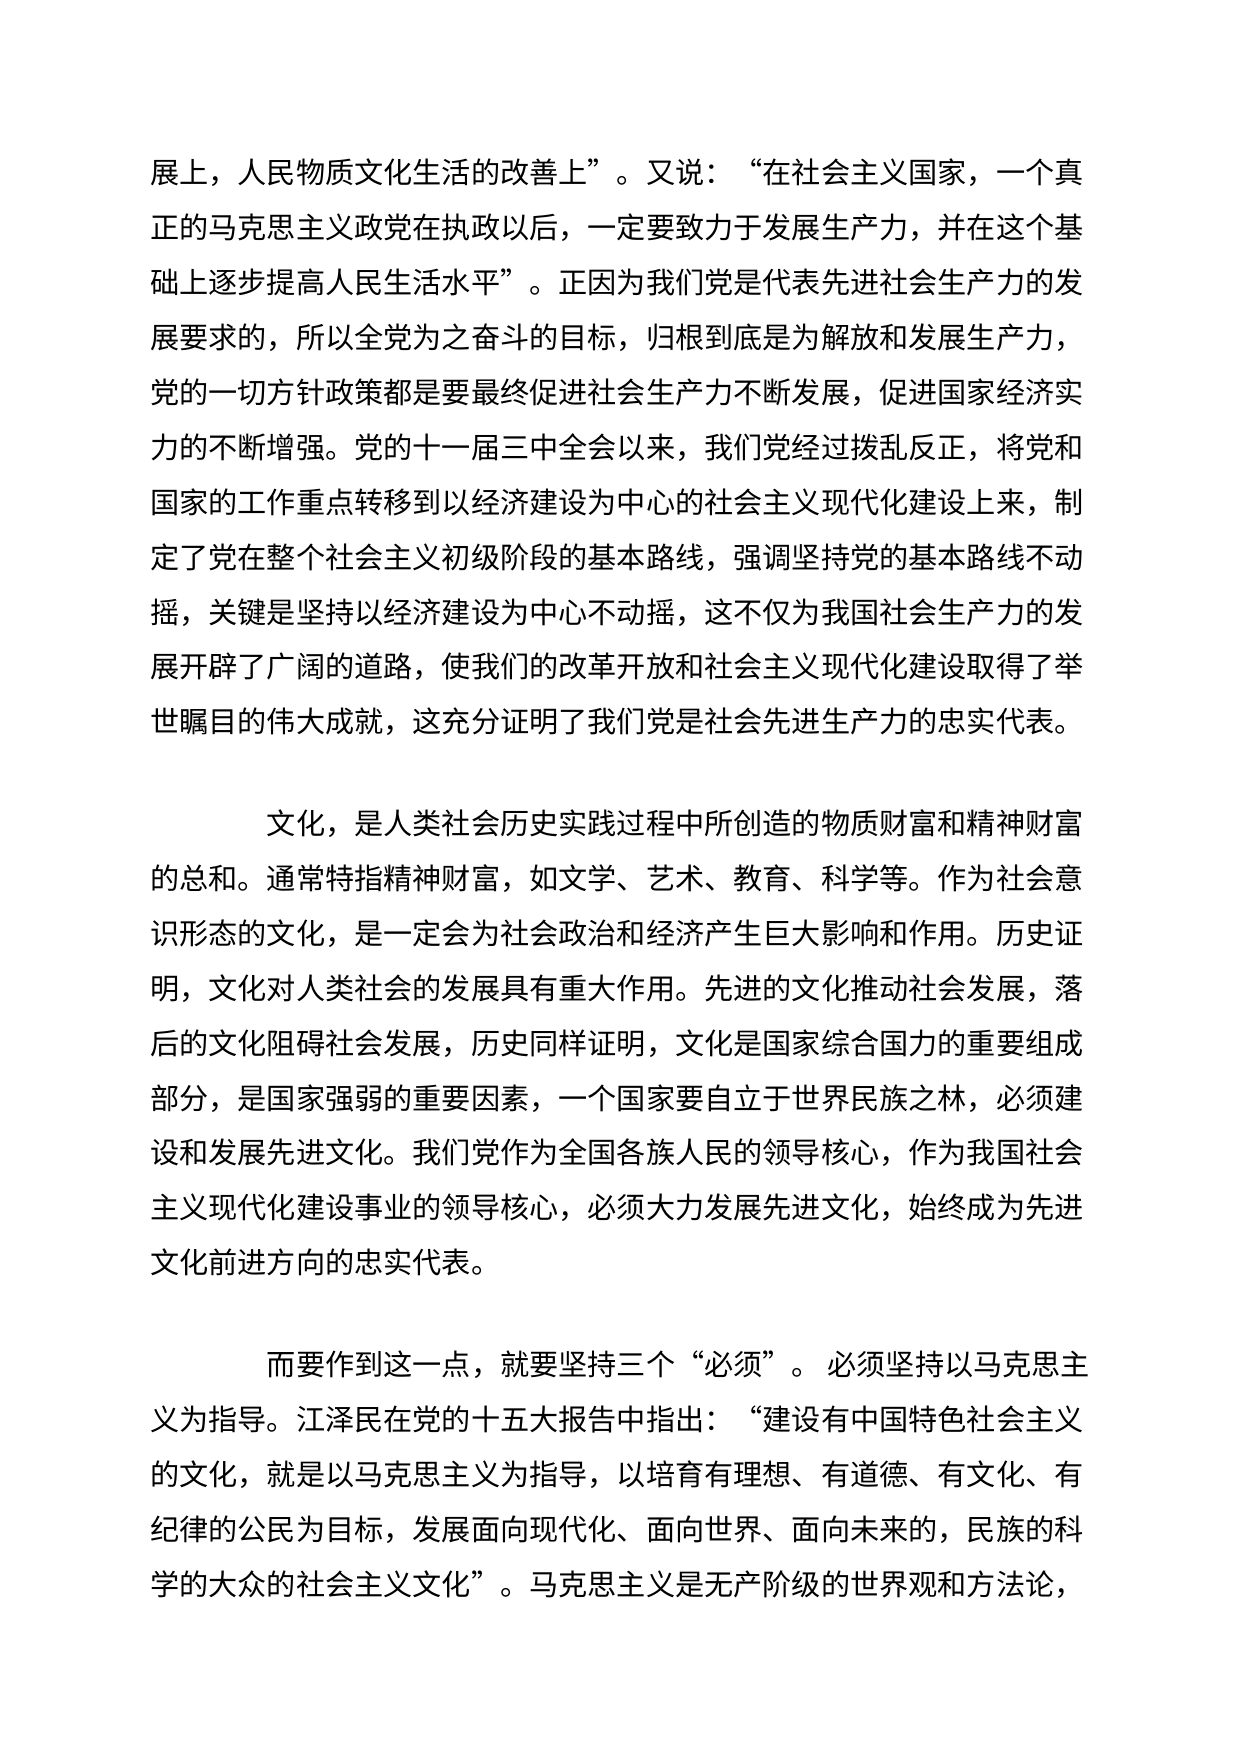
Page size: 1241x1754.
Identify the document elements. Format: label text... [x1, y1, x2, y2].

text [150, 1342, 1090, 1603]
text 文化，是人类社会历史实践过程中所创造的物质财富和精神财富的总和。通常特指精神财富，如文学、艺术、教育、科学等。作为社会意识形态的文化，是一定会为社会政治和经济产生巨大影响和作用。历史证明，文化对人类社会的发展具有重大作用。先进的文化推动社会发展，落后的文化阻碍社会发展，历史同样证明，文化是国家综合国力的重要组成部分，是国家强弱的重要因素，一个国家要自立于世界民族之林，必须建设和发展先进文化。我们党作为全国各族人民的领导核心，作为我国社会主义现代化建设事业的领导核心，必须大力发展先进文化，始终成为先进文化前进方向的忠实代表。 [150, 801, 1090, 1282]
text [150, 150, 1090, 741]
